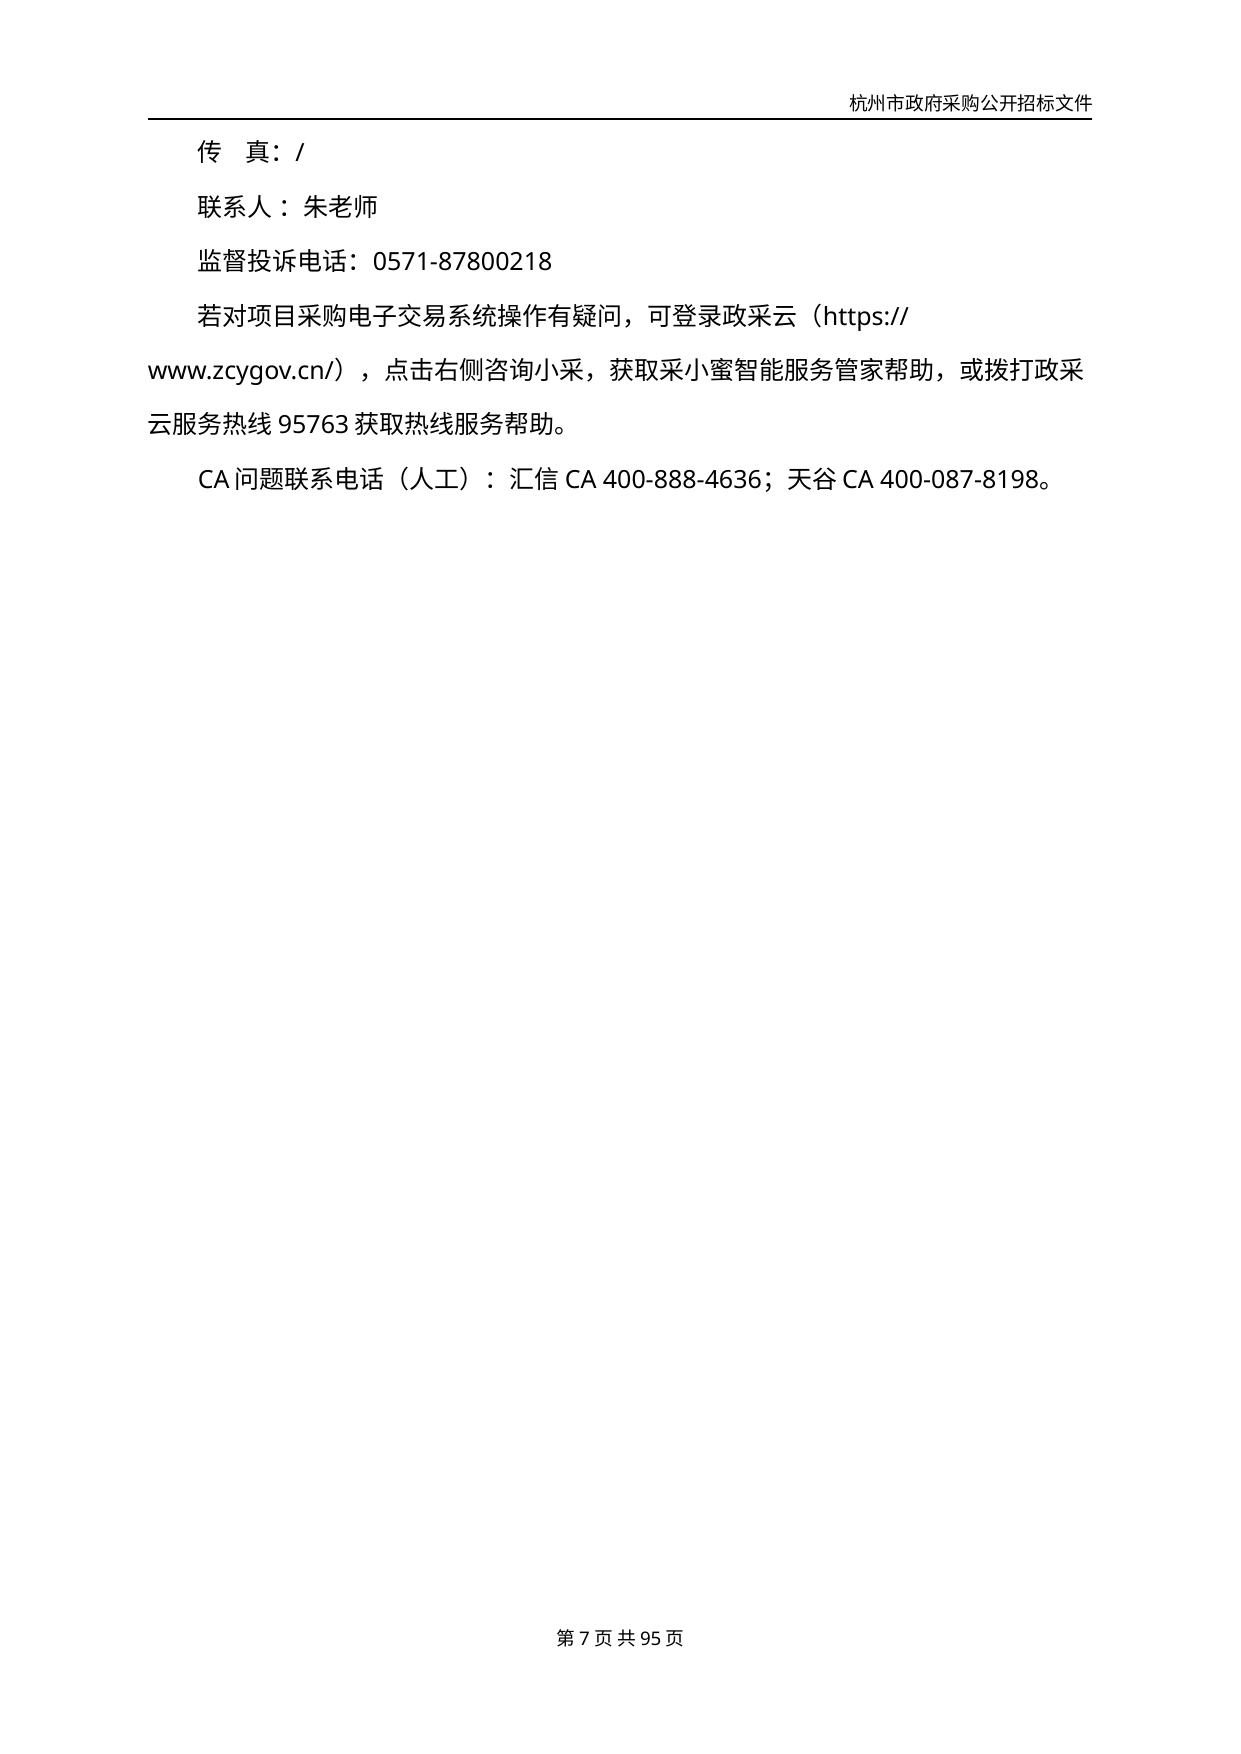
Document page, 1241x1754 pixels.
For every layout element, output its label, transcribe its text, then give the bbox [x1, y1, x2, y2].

text 联系人 ：朱老师 [148, 187, 1092, 223]
text 传 真：/ [148, 133, 1092, 169]
text 若对项目采购电子交易系统操作有疑问，可登录政采云（https://www.zcygov.cn/），点击右侧咨询小采，获取采小蜜智能服务管家帮助，或拨打政采云服务热线95763获取热线服务帮助。 [148, 296, 1092, 441]
text 监督投诉电话：0571-87800218 [148, 242, 1092, 278]
text CA问题联系电话（人工）：汇信CA 400-888-4636；天谷CA 400-087-8198。 [148, 459, 1092, 495]
